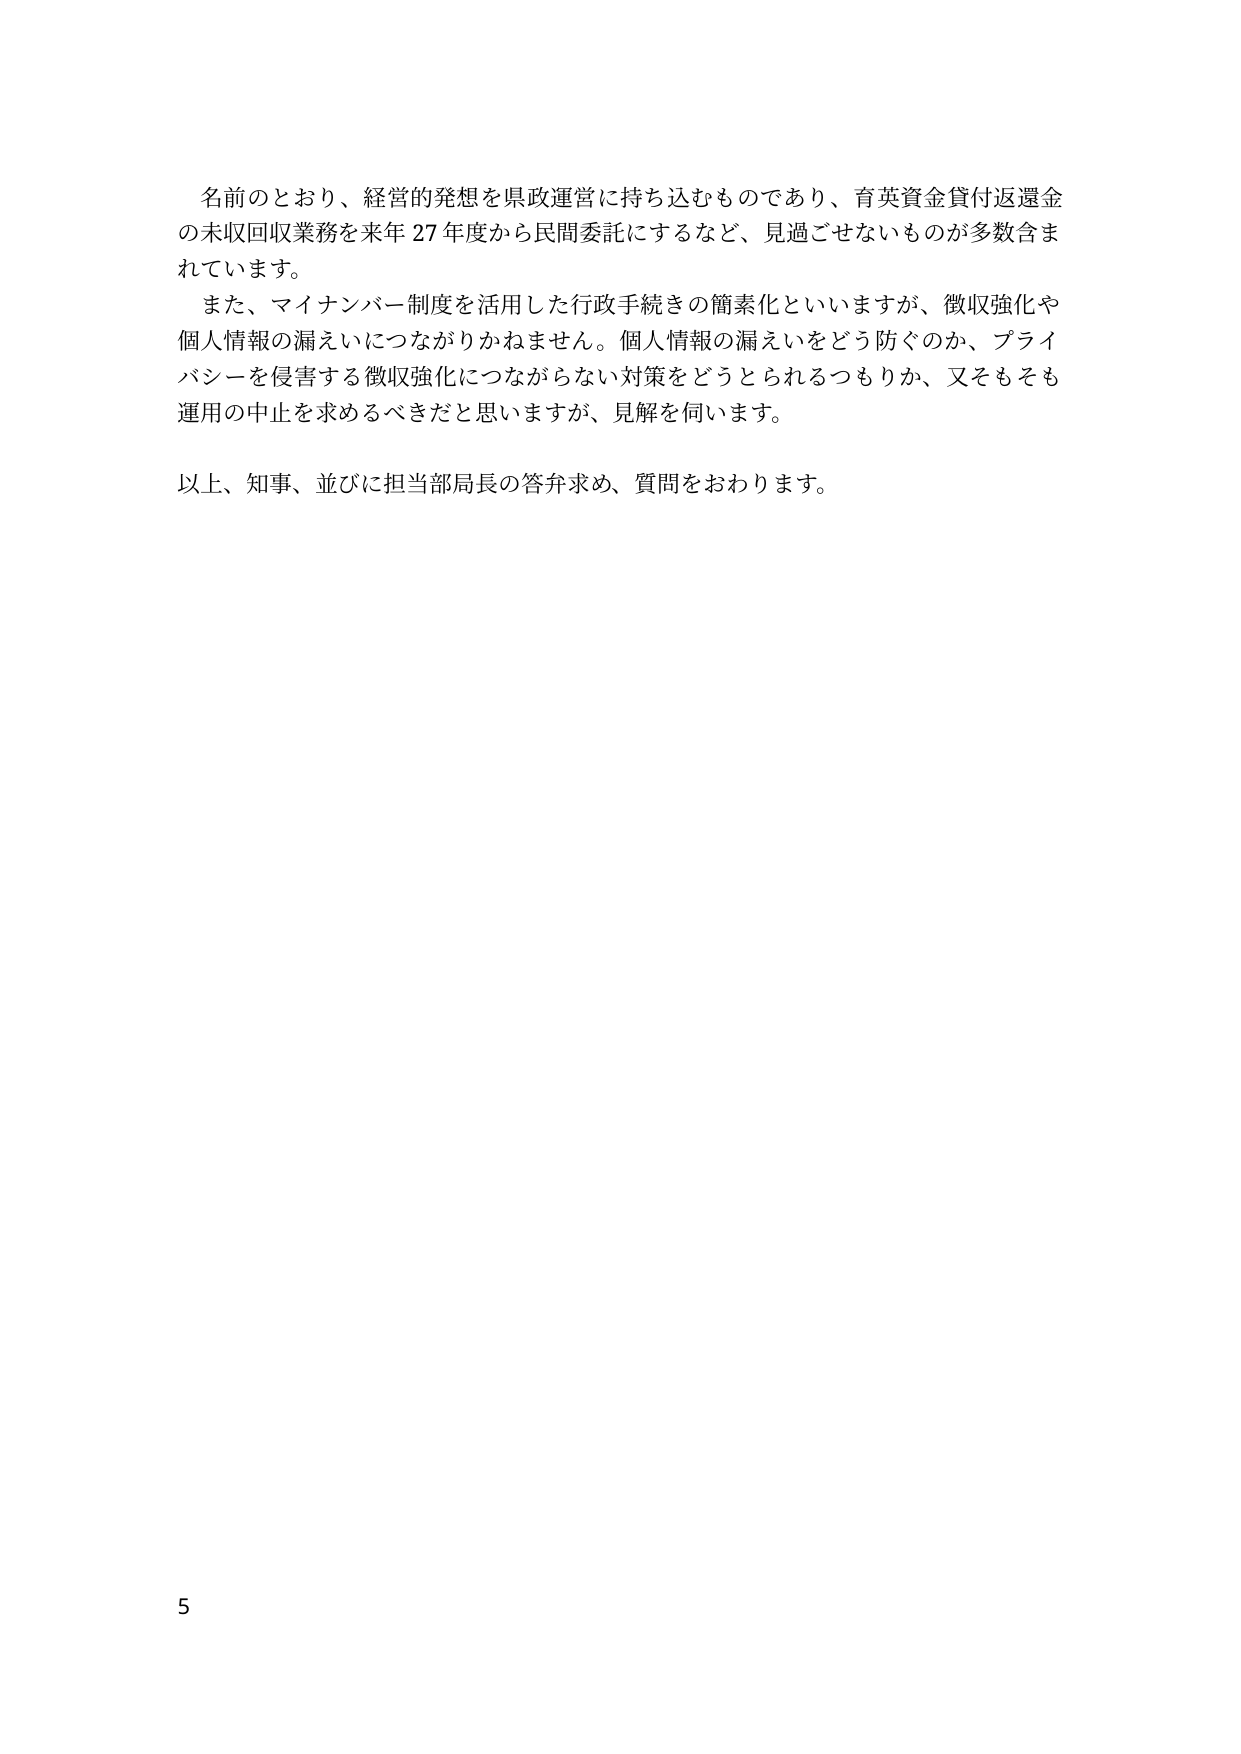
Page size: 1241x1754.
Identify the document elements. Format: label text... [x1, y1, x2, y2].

text また、マイナンバー制度を活用した行政手続きの簡素化といいますが、徴収強化や個人情報の漏えいにつながりかねません。個人情報の漏えいをどう防ぐのか、プライバシーを侵害する徴収強化につながらない対策をどうとられるつもりか、又そもそも運用の中止を求めるべきだと思いますが、見解を伺います。 [177, 286, 1063, 429]
text 以上、知事、並びに担当部局長の答弁求め、質問をおわります。 [177, 465, 1063, 501]
text 名前のとおり、経営的発想を県政運営に持ち込むものであり、育英資金貸付返還金の未収回収業務を来年27年度から民間委託にするなど、見過ごせないものが多数含まれています。 [177, 178, 1063, 286]
